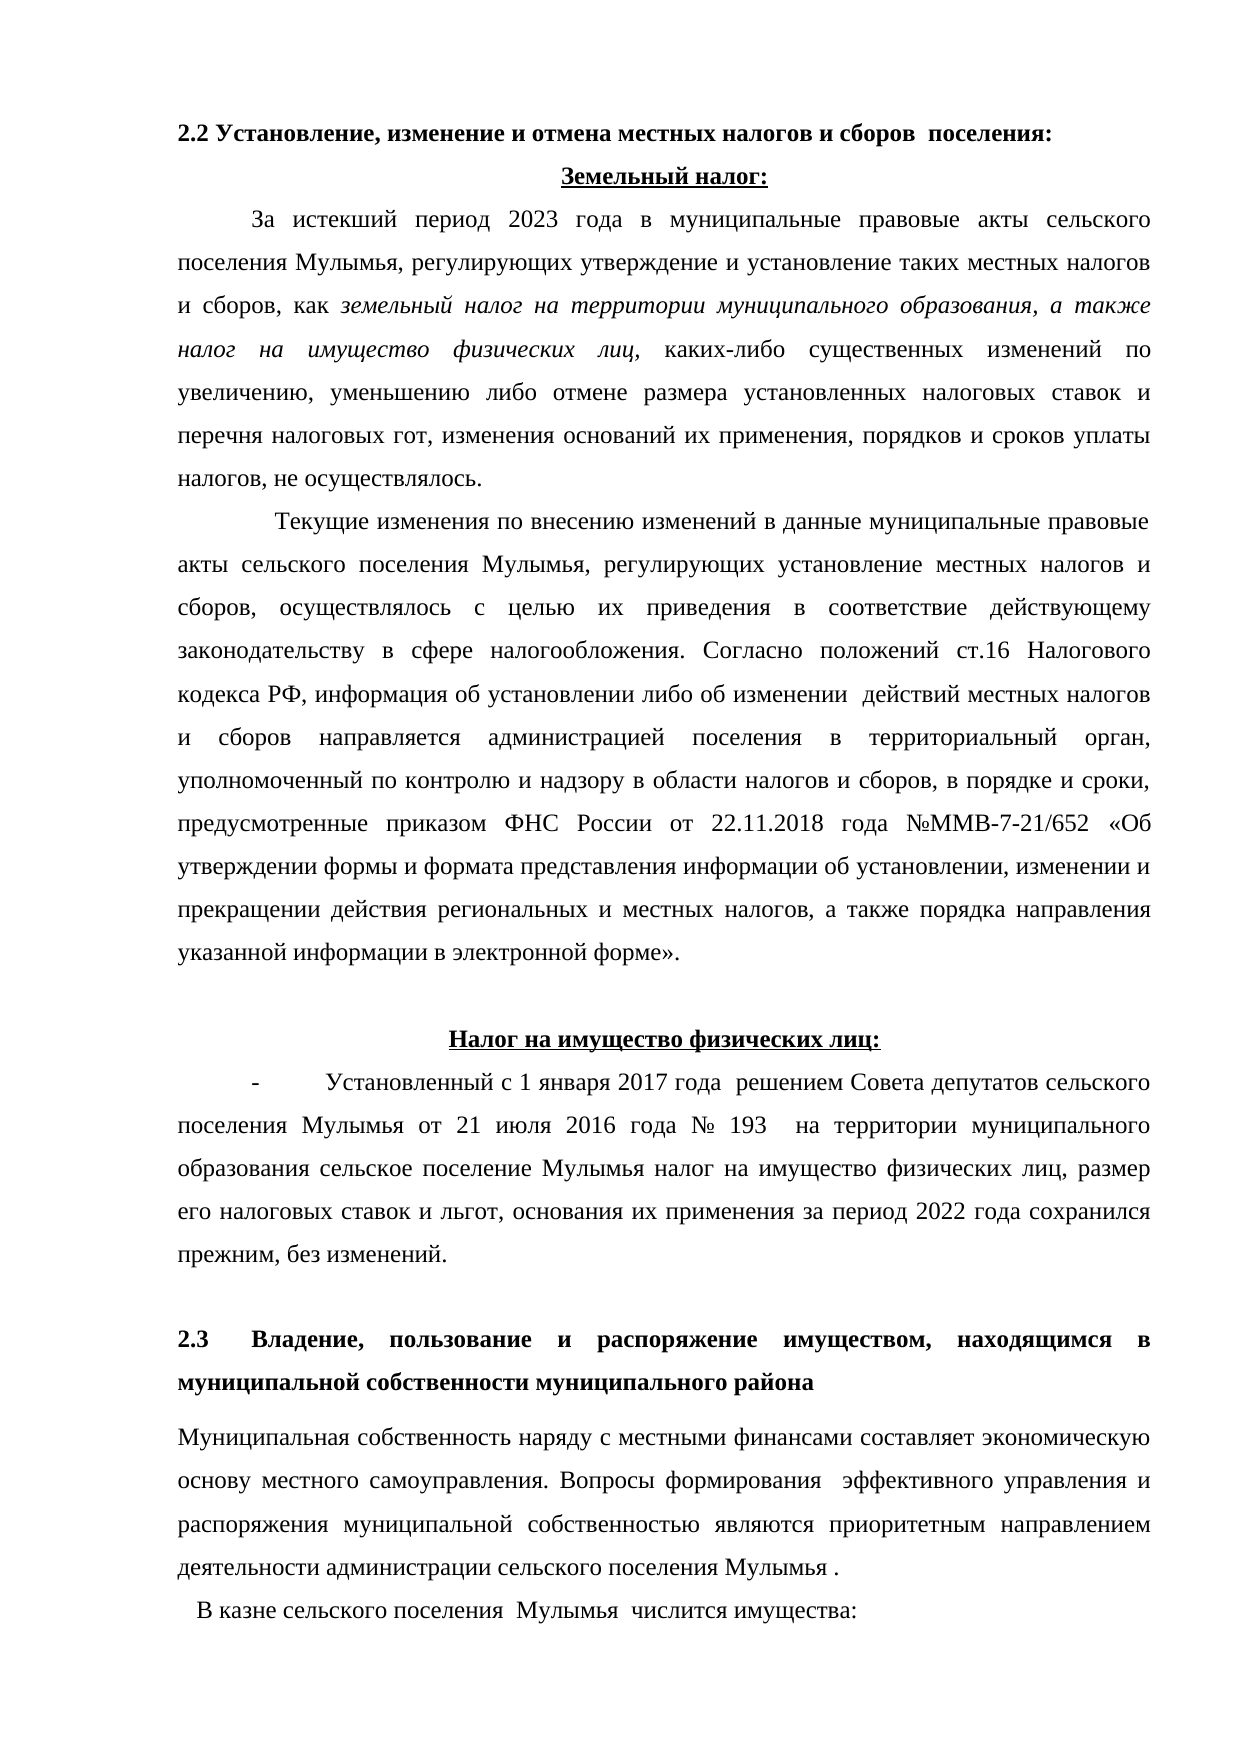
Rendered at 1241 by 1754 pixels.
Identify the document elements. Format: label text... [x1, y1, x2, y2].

text Налог на имущество физических лиц: [177, 1024, 1152, 1052]
list Владение, пользование и распоряжение имуществом, находящимся в муниципальной собственности муниципального района [177, 1324, 1152, 1396]
list В казне сельского поселения Мулымья числится имущества: [177, 1595, 1152, 1624]
text - Установленный с 1 января 2017 года решением Совета депутатов сельского поселения Мулымья от 21 июля 2016 года № 193 на территории муниципального образования сельское поселение Мулымья налог на имущество физических лиц, размер его налоговых ставок и льгот, основания их применения за период 2022 года сохранился прежним, без изменений. [177, 1067, 1152, 1268]
text За истекший период 2023 года в муниципальные правовые акты сельского поселения Мулымья, регулирующих утверждение и установление таких местных налогов и сборов, как земельный налог на территории муниципального образования, а также налог на имущество физических лиц, каких-либо существенных изменений по увеличению, уменьшению либо отмене размера установленных налоговых ставок и перечня налоговых гот, изменения оснований их применения, порядков и сроков уплаты налогов, не осуществлялось. [177, 204, 1152, 492]
text Текущие изменения по внесению изменений в данные муниципальные правовые акты сельского поселения Мулымья, регулирующих установление местных налогов и сборов, осуществлялось с целью их приведения в соответствие действующему законодательству в сфере налогообложения. Согласно положений ст.16 Налогового кодекса РФ, информация об установлении либо об изменении действий местных налогов и сборов направляется администрацией поселения в территориальный орган, уполномоченный по контролю и надзору в области налогов и сборов, в порядке и сроки, предусмотренные приказом ФНС России от 22.11.2018 года №ММВ-7-21/652 «Об утверждении формы и формата представления информации об установлении, изменении и прекращении действия региональных и местных налогов, а также порядка направления указанной информации в электронной форме». [177, 506, 1152, 966]
text Земельный налог: [177, 161, 1152, 190]
subtitle 2.2 Установление, изменение и отмена местных налогов и сборов поселения: [177, 118, 1152, 147]
list Муниципальная собственность наряду с местными финансами составляет экономическую основу местного самоуправления. Вопросы формирования эффективного управления и распоряжения муниципальной собственностью являются приоритетным направлением деятельности администрации сельского поселения Мулымья . [177, 1422, 1152, 1581]
